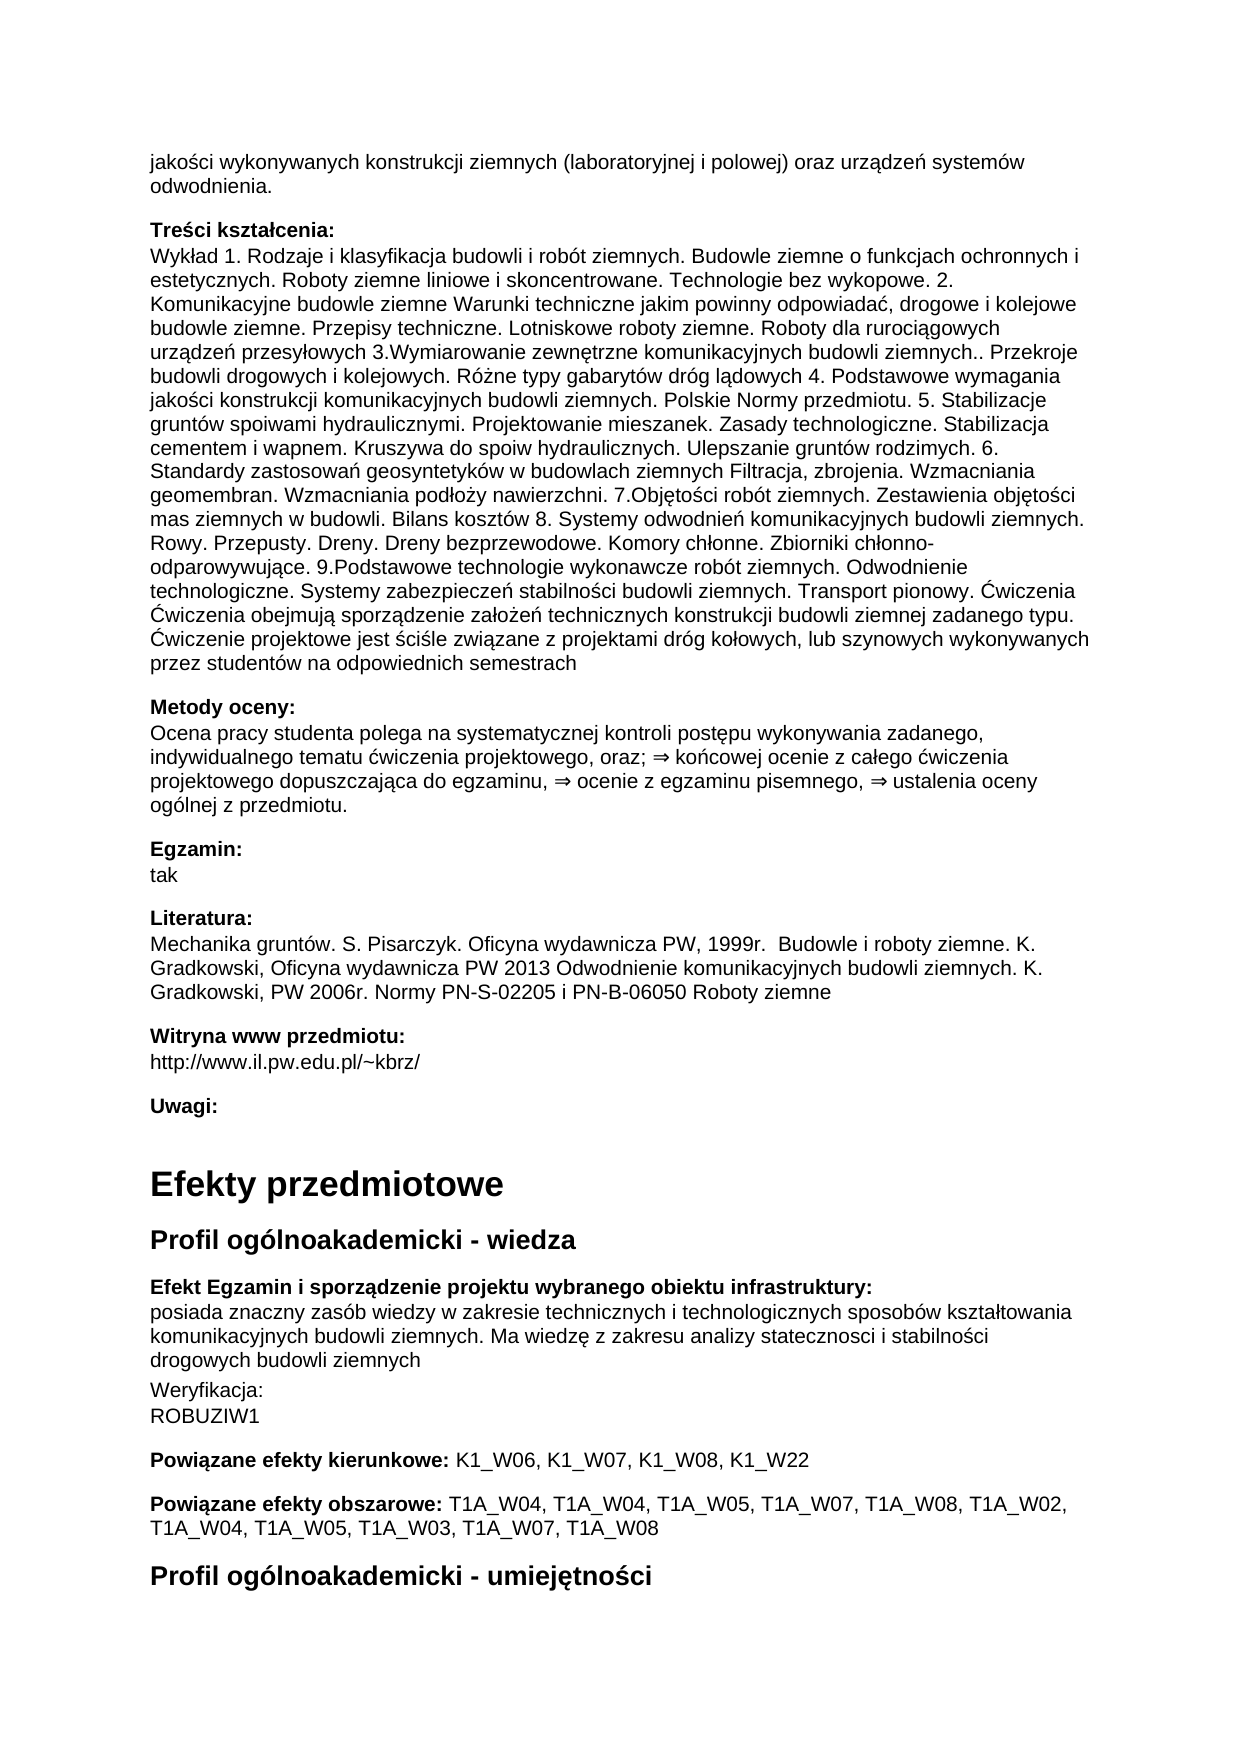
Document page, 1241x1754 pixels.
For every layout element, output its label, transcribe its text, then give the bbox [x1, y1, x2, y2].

text Powiązane efekty kierunkowe: K1_W06, K1_W07, K1_W08, K1_W22 [150, 1448, 1090, 1472]
text Metody oceny: [150, 695, 1090, 719]
text Treści kształcenia: [150, 218, 1090, 242]
subtitle Efekty przedmiotowe [150, 1163, 1090, 1204]
text posiada znaczny zasób wiedzy w zakresie technicznych i technologicznych sposobów kształtowania komunikacyjnych budowli ziemnych. Ma wiedzę z zakresu analizy statecznosci i stabilności drogowych budowli ziemnych [150, 1300, 1090, 1372]
text Literatura: [150, 906, 1090, 930]
text Weryfikacja: [150, 1378, 1090, 1402]
text Efekt Egzamin i sporządzenie projektu wybranego obiektu infrastruktury: [150, 1275, 1090, 1299]
text tak [150, 862, 1090, 886]
text ROBUZIW1 [150, 1404, 1090, 1428]
text Ocena pracy studenta polega na systematycznej kontroli postępu wykonywania zadanego, indywidualnego tematu ćwiczenia projektowego, oraz; ⇒ końcowej ocenie z całego ćwiczenia projektowego dopuszczająca do egzaminu, ⇒ ocenie z egzaminu pisemnego, ⇒ ustalenia oceny ogólnej z przedmiotu. [150, 721, 1090, 817]
text Mechanika gruntów. S. Pisarczyk. Oficyna wydawnicza PW, 1999r. Budowle i roboty ziemne. K. Gradkowski, Oficyna wydawnicza PW 2013 Odwodnienie komunikacyjnych budowli ziemnych. K. Gradkowski, PW 2006r. Normy PN-S-02205 i PN-B-06050 Roboty ziemne [150, 932, 1090, 1004]
subtitle Profil ogólnoakademicki - wiedza [150, 1224, 1090, 1255]
text http://www.il.pw.edu.pl/~kbrz/ [150, 1050, 1090, 1074]
text Egzamin: [150, 836, 1090, 860]
text Uwagi: [150, 1094, 1090, 1118]
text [150, 150, 1090, 198]
text Witryna www przedmiotu: [150, 1024, 1090, 1048]
text Wykład 1. Rodzaje i klasyfikacja budowli i robót ziemnych. Budowle ziemne o funkcjach ochronnych i estetycznych. Roboty ziemne liniowe i skoncentrowane. Technologie bez wykopowe. 2. Komunikacyjne budowle ziemne Warunki techniczne jakim powinny odpowiadać, drogowe i kolejowe budowle ziemne. Przepisy techniczne. Lotniskowe roboty ziemne. Roboty dla rurociągowych urządzeń przesyłowych 3.Wymiarowanie zewnętrzne komunikacyjnych budowli ziemnych.. Przekroje budowli drogowych i kolejowych. Różne typy gabarytów dróg lądowych 4. Podstawowe wymagania jakości konstrukcji komunikacyjnych budowli ziemnych. Polskie Normy przedmiotu. 5. Stabilizacje gruntów spoiwami hydraulicznymi. Projektowanie mieszanek. Zasady technologiczne. Stabilizacja cementem i wapnem. Kruszywa do spoiw hydraulicznych. Ulepszanie gruntów rodzimych. 6. Standardy zastosowań geosyntetyków w budowlach ziemnych Filtracja, zbrojenia. Wzmacniania geomembran. Wzmacniania podłoży nawierzchni. 7.Objętości robót ziemnych. Zestawienia objętości mas ziemnych w budowli. Bilans kosztów 8. Systemy odwodnień komunikacyjnych budowli ziemnych. Rowy. Przepusty. Dreny. Dreny bezprzewodowe. Komory chłonne. Zbiorniki chłonno-odparowywujące. 9.Podstawowe technologie wykonawcze robót ziemnych. Odwodnienie technologiczne. Systemy zabezpieczeń stabilności budowli ziemnych. Transport pionowy. Ćwiczenia Ćwiczenia obejmują sporządzenie założeń technicznych konstrukcji budowli ziemnej zadanego typu. Ćwiczenie projektowe jest ściśle związane z projektami dróg kołowych, lub szynowych wykonywanych przez studentów na odpowiednich semestrach [150, 244, 1090, 675]
text Powiązane efekty obszarowe: T1A_W04, T1A_W04, T1A_W05, T1A_W07, T1A_W08, T1A_W02, T1A_W04, T1A_W05, T1A_W03, T1A_W07, T1A_W08 [150, 1492, 1090, 1540]
subtitle Profil ogólnoakademicki - umiejętności [150, 1559, 1090, 1591]
